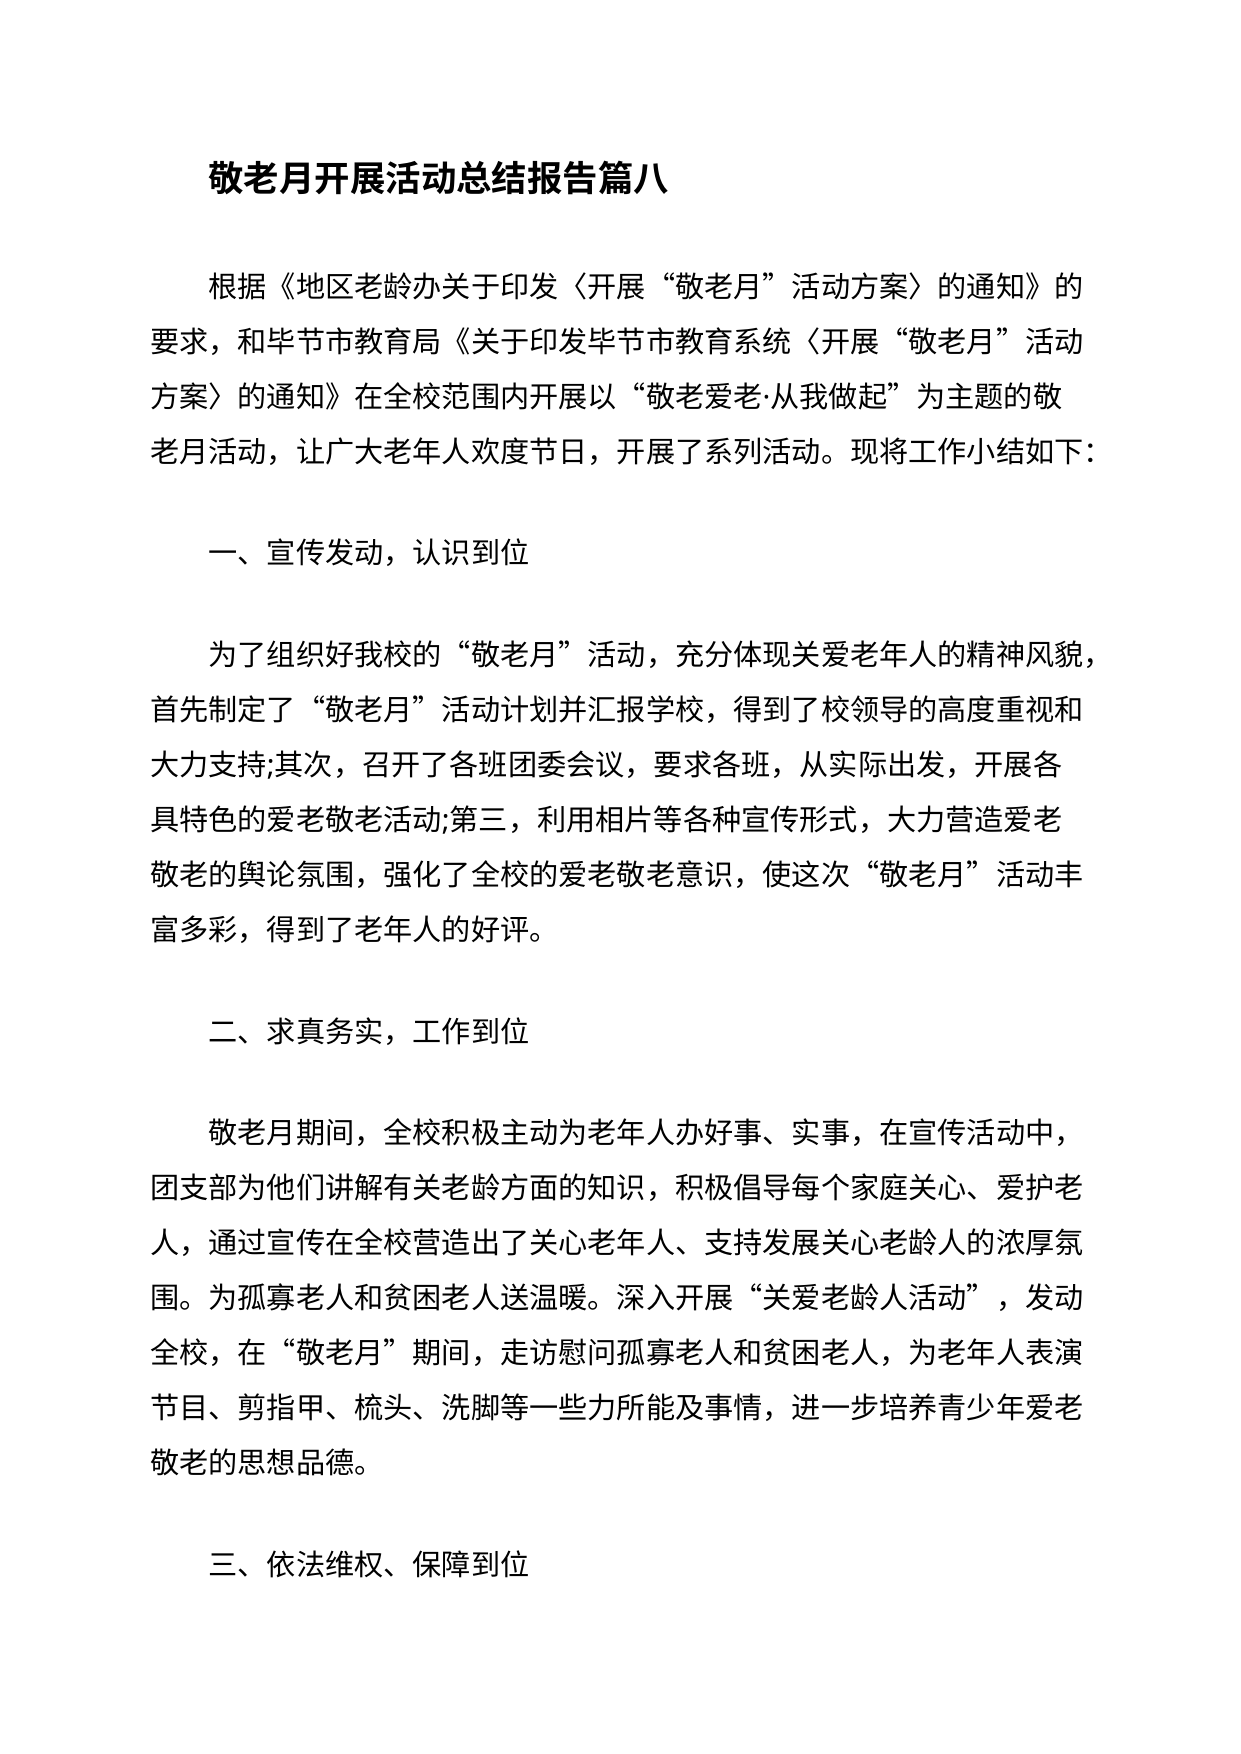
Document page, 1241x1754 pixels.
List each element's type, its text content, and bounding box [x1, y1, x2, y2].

text 一、宣传发动，认识到位 [150, 530, 1090, 572]
text 二、求真务实，工作到位 [150, 1008, 1090, 1051]
text 根据《地区老龄办关于印发〈开展“敬老月”活动方案〉的通知》的要求，和毕节市教育局《关于印发毕节市教育系统〈开展“敬老月”活动方案〉的通知》在全校范围内开展以“敬老爱老·从我做起”为主题的敬老月活动，让广大老年人欢度节日，开展了系列活动。现将工作小结如下： [150, 263, 1090, 471]
text 三、依法维权、保障到位 [150, 1541, 1090, 1583]
text 敬老月开展活动总结报告篇八 [150, 150, 1090, 201]
text 敬老月期间，全校积极主动为老年人办好事、实事，在宣传活动中，团支部为他们讲解有关老龄方面的知识，积极倡导每个家庭关心、爱护老人，通过宣传在全校营造出了关心老年人、支持发展关心老龄人的浓厚氛围。为孤寡老人和贫困老人送温暖。深入开展“关爱老龄人活动”，发动全校，在“敬老月”期间，走访慰问孤寡老人和贫困老人，为老年人表演节目、剪指甲、梳头、洗脚等一些力所能及事情，进一步培养青少年爱老敬老的思想品德。 [150, 1110, 1090, 1482]
text 为了组织好我校的“敬老月”活动，充分体现关爱老年人的精神风貌，首先制定了“敬老月”活动计划并汇报学校，得到了校领导的高度重视和大力支持;其次，召开了各班团委会议，要求各班，从实际出发，开展各具特色的爱老敬老活动;第三，利用相片等各种宣传形式，大力营造爱老敬老的舆论氛围，强化了全校的爱老敬老意识，使这次“敬老月”活动丰富多彩，得到了老年人的好评。 [150, 632, 1090, 949]
